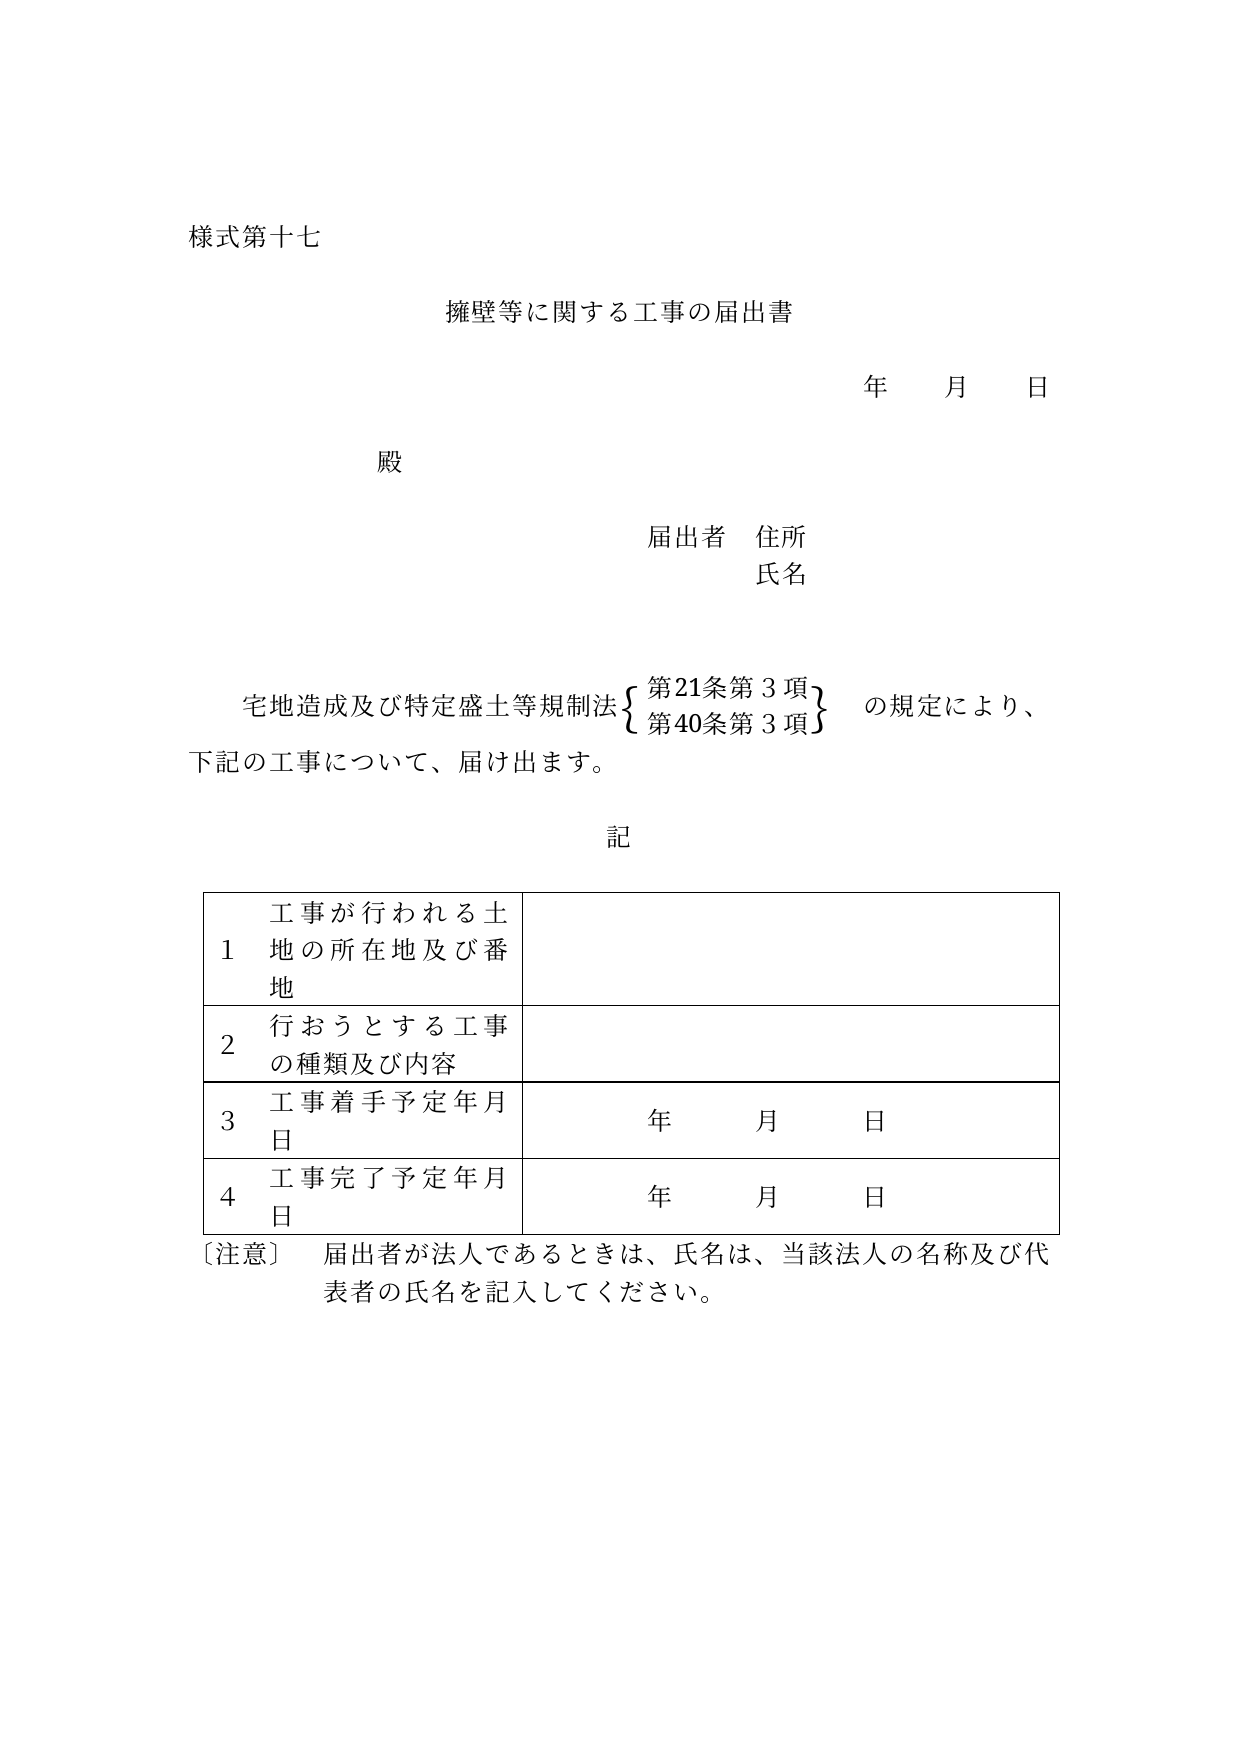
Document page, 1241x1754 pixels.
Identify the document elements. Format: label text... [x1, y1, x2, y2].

text 擁壁等に関する工事の届出書 [188, 292, 1052, 329]
table_header 工事が行われる土地の所在地及び番地 [253, 893, 522, 1005]
table_cell [523, 1006, 1059, 1081]
table_cell ３ [204, 1083, 253, 1157]
text 殿 [212, 442, 1052, 479]
text 年 月 日 [188, 367, 1052, 404]
table_cell 年 月 日 [523, 1159, 1059, 1233]
table_cell 工事完了予定年月日 [253, 1159, 522, 1233]
table_cell ４ [204, 1159, 253, 1233]
text 様式第十七 [188, 217, 1052, 254]
table_cell ２ [204, 1006, 253, 1081]
table_header １ [204, 893, 253, 1005]
table_cell 工事着手予定年月日 [253, 1083, 522, 1157]
subtitle 記 [188, 817, 1052, 854]
text 届出者 住所 [188, 517, 1052, 554]
table_cell 行おうとする工事の種類及び内容 [253, 1006, 522, 1081]
table_header [523, 893, 1059, 1005]
table_cell 年 月 日 [523, 1083, 1059, 1157]
text 氏名 [188, 554, 1052, 592]
text 宅地造成及び特定盛土等規制法第21条第３項第40条第３項の規定により、下記の工事について、届け出ます。 [188, 667, 1052, 779]
text 〔注意〕 届出者が法人であるときは、氏名は、当該法人の名称及び代表者の氏名を記入してください。 [188, 1234, 1052, 1309]
